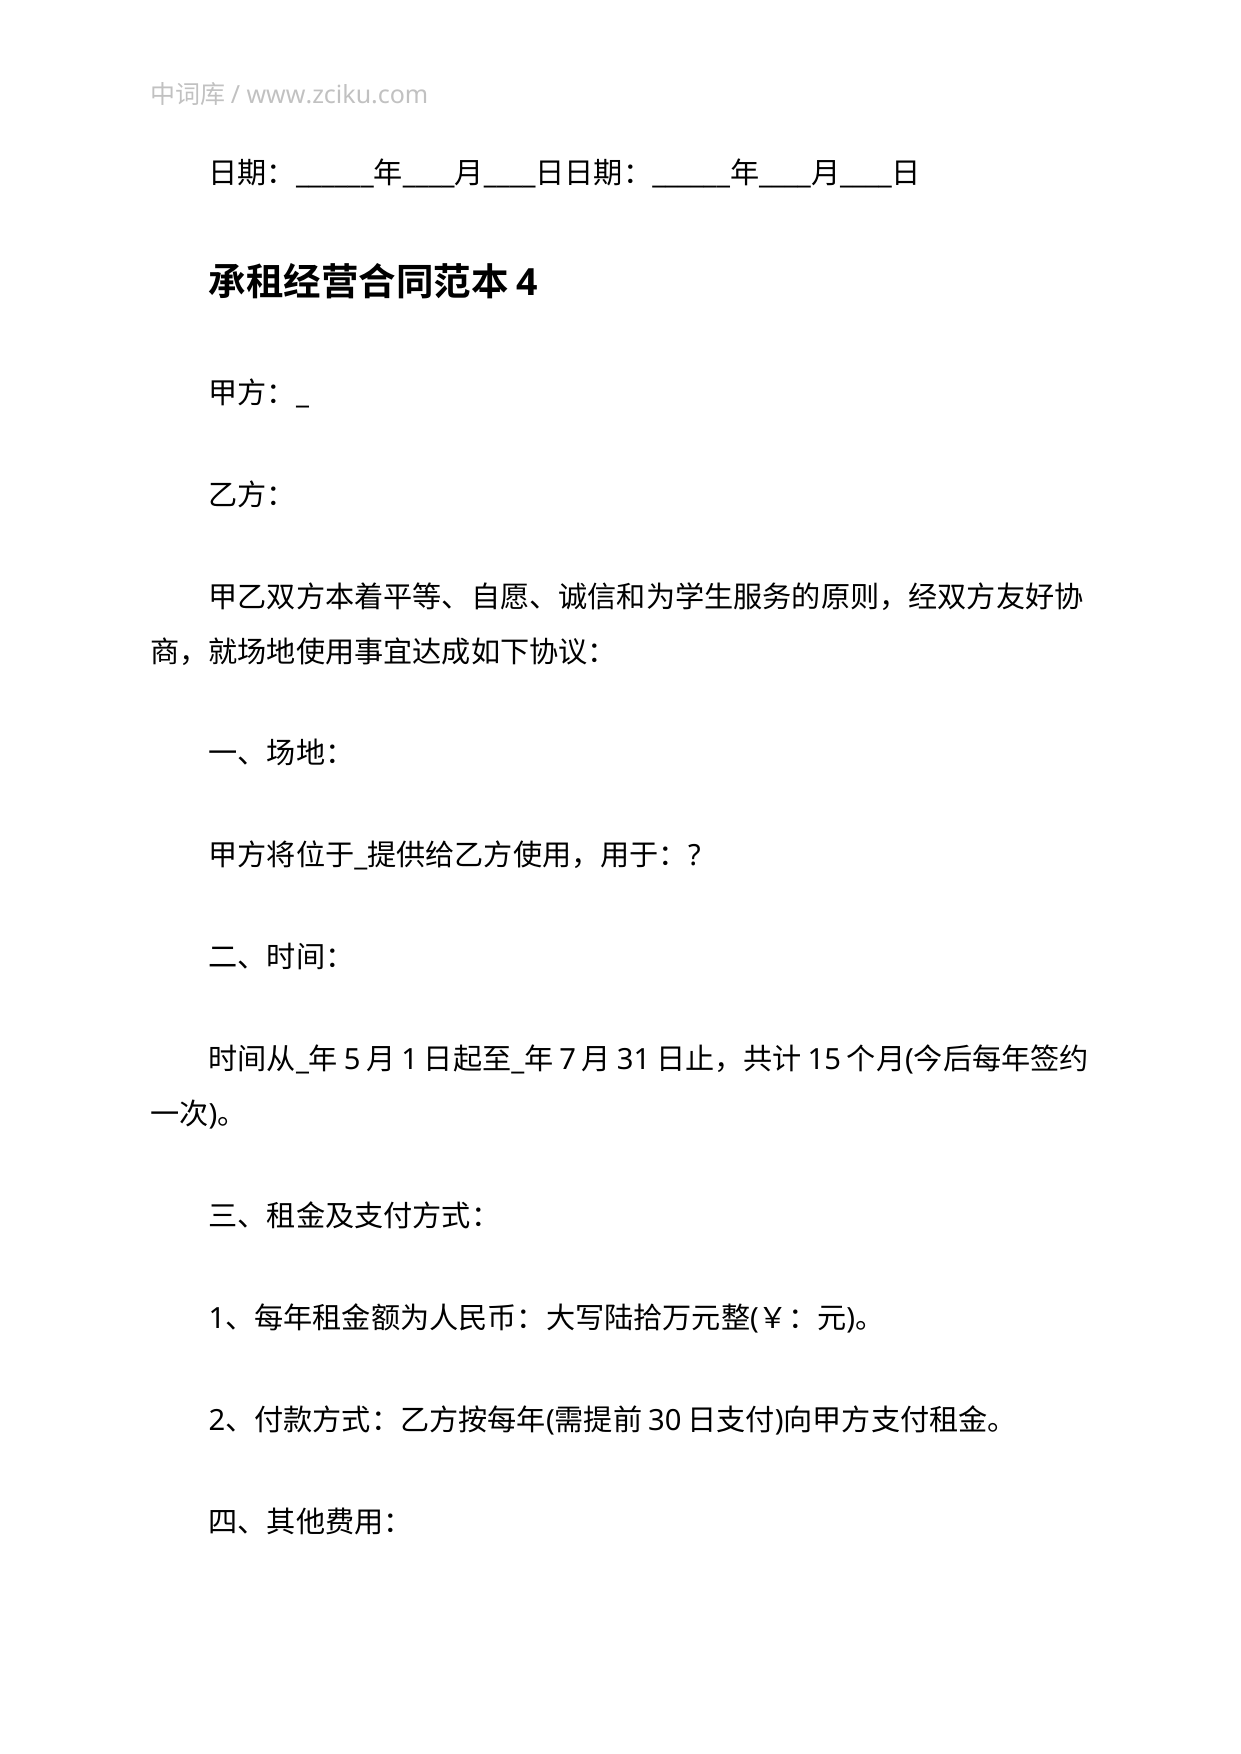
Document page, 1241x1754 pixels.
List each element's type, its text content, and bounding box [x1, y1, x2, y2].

text 2、付款方式：乙方按每年(需提前30日支付)向甲方支付租金。 [150, 1396, 1090, 1439]
text 甲方：_ [150, 369, 1090, 412]
text 1、每年租金额为人民币：大写陆拾万元整(￥：元)。 [150, 1294, 1090, 1337]
text 四、其他费用： [150, 1498, 1090, 1541]
text 三、租金及支付方式： [150, 1192, 1090, 1235]
text 乙方： [150, 472, 1090, 514]
text 日期：______年____月____日日期：______年____月____日 [150, 150, 1090, 192]
text 时间从_年5月1日起至_年7月31日止，共计15个月(今后每年签约一次)。 [150, 1036, 1090, 1133]
text 二、时间： [150, 934, 1090, 976]
text 承租经营合同范本4 [150, 252, 1090, 306]
text 一、场地： [150, 730, 1090, 772]
text 甲乙双方本着平等、自愿、诚信和为学生服务的原则，经双方友好协商，就场地使用事宜达成如下协议： [150, 573, 1090, 671]
text 甲方将位于_提供给乙方使用，用于：? [150, 832, 1090, 874]
